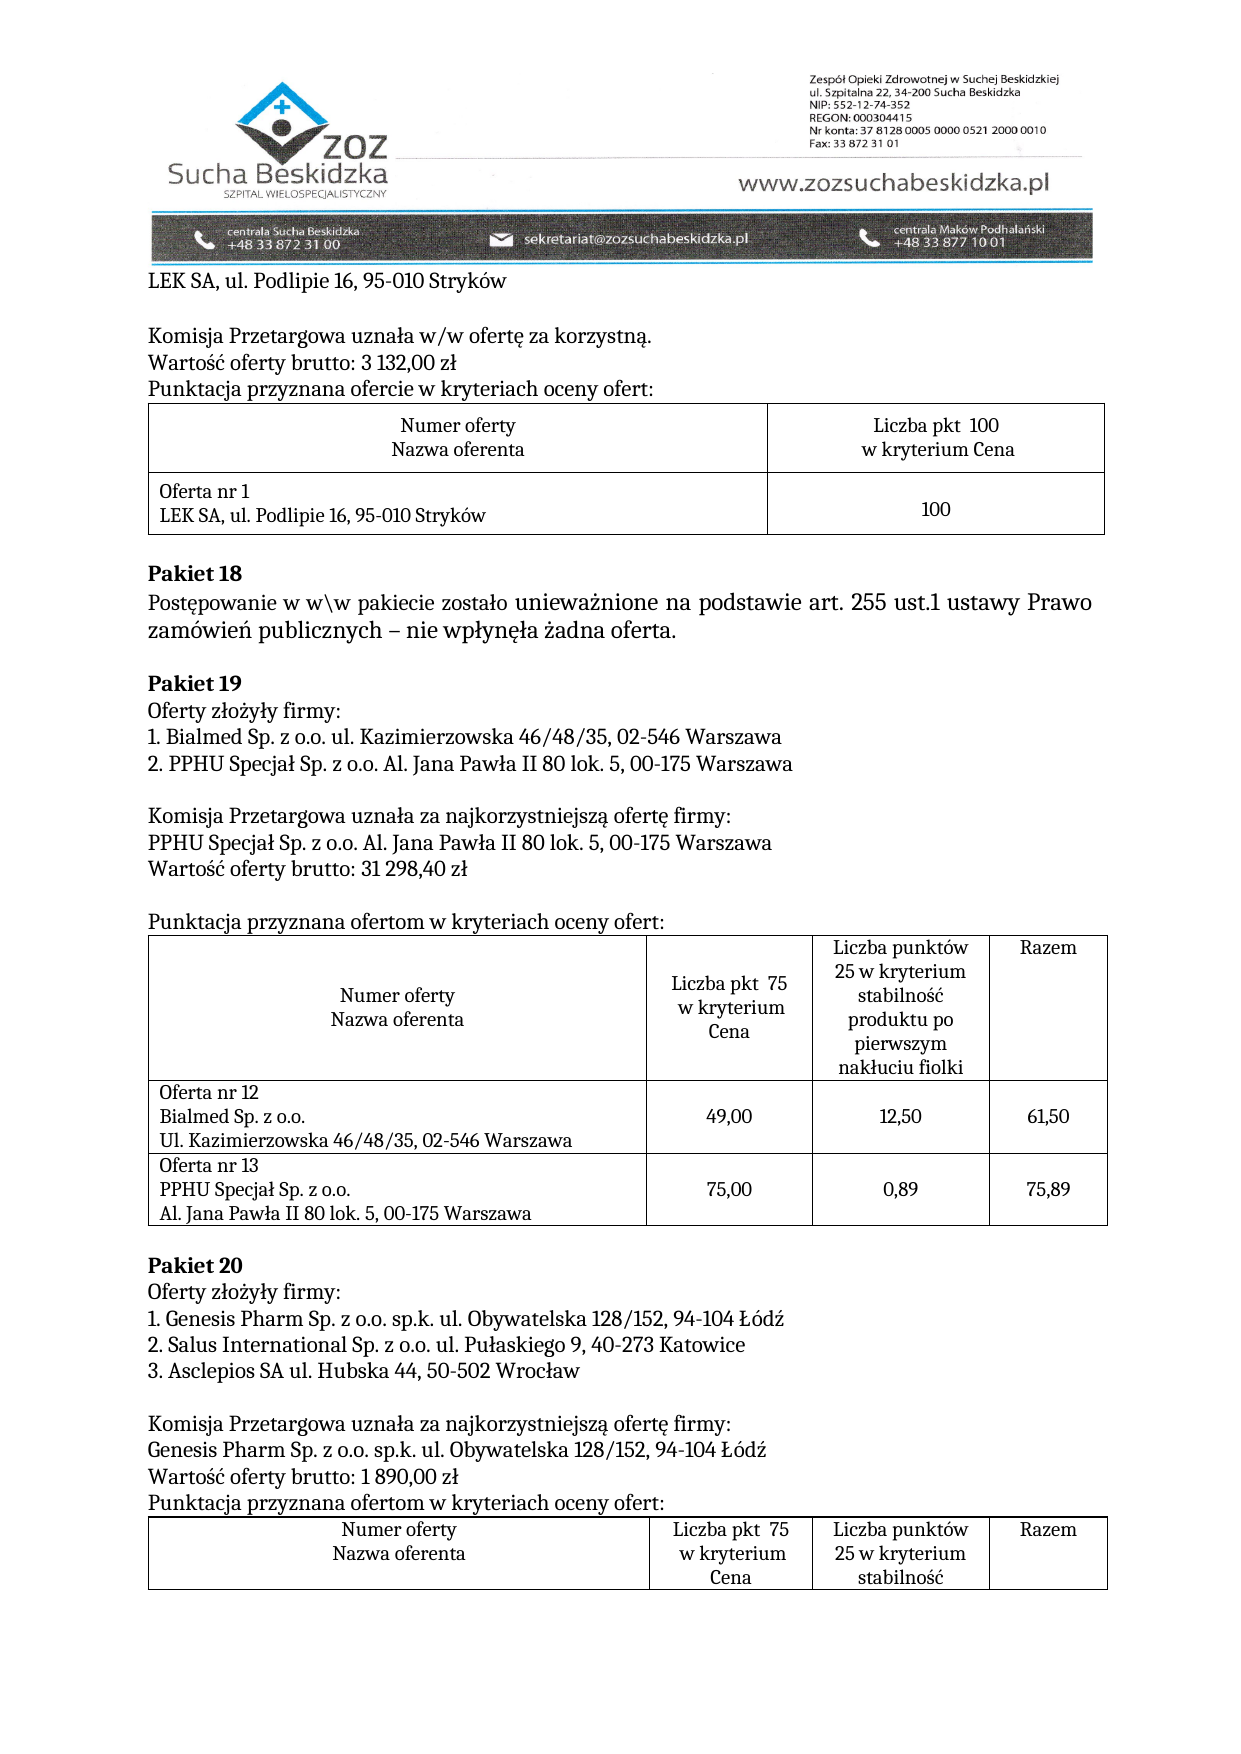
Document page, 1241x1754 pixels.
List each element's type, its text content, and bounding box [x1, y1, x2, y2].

text Genesis Pharm Sp. z o.o. sp.k. ul. Obywatelska 128/152, 94-104 Łódź [148, 1437, 1093, 1464]
text 3. Asclepios SA ul. Hubska 44, 50-502 Wrocław [148, 1358, 1093, 1384]
table_header Numer oferty Nazwa oferenta [149, 404, 767, 472]
text Komisja Przetargowa uznała w/w ofertę za korzystną. [148, 323, 1093, 350]
text Oferty złożyły firmy: [148, 698, 1093, 724]
table_header Razem [990, 936, 1107, 1079]
text Komisja Przetargowa uznała za najkorzystniejszą ofertę firmy: [148, 1411, 1093, 1437]
picture [147, 73, 1093, 269]
text Pakiet 18 [148, 561, 1093, 587]
text Punktacja przyznana ofertom w kryteriach oceny ofert: [148, 908, 1093, 935]
table_cell 49,00 [647, 1081, 812, 1152]
text PPHU Specjał Sp. z o.o. Al. Jana Pawła II 80 lok. 5, 00-175 Warszawa [148, 829, 1093, 856]
table_header Liczba punktów 25 w kryterium stabilność produktu po pierwszym nakłuciu fiolki [813, 936, 989, 1079]
table_cell Oferta nr 12 Bialmed Sp. z o.o. Ul. Kazimierzowska 46/48/35, 02-546 Warszawa [149, 1081, 646, 1152]
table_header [149, 1518, 649, 1589]
text Wartość oferty brutto: 31 298,40 zł [148, 856, 1093, 882]
text Punktacja przyznana ofertom w kryteriach oceny ofert: [148, 1490, 1093, 1516]
table_cell 0,89 [813, 1154, 989, 1225]
table_cell 100 [768, 473, 1104, 534]
table_cell 61,50 [990, 1081, 1107, 1152]
table_cell 12,50 [813, 1081, 989, 1152]
text Postępowanie w w\w pakiecie zostało unieważnione na podstawie art. 255 ust.1 ustawy Prawo zamówień publicznych – nie wpłynęła żadna oferta. [148, 587, 1093, 645]
text Wartość oferty brutto: 3 132,00 zł [148, 350, 1093, 376]
text 2. PPHU Specjał Sp. z o.o. Al. Jana Pawła II 80 lok. 5, 00-175 Warszawa [148, 750, 1093, 777]
text 2. Salus International Sp. z o.o. ul. Pułaskiego 9, 40-273 Katowice [148, 1332, 1093, 1358]
text 1. Genesis Pharm Sp. z o.o. sp.k. ul. Obywatelska 128/152, 94-104 Łódź [148, 1306, 1093, 1332]
text LEK SA, ul. Podlipie 16, 95-010 Stryków [148, 269, 1093, 294]
table_header Numer oferty Nazwa oferenta [149, 936, 646, 1079]
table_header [813, 1518, 989, 1589]
text Punktacja przyznana ofercie w kryteriach oceny ofert: [148, 376, 1093, 402]
table_cell 75,89 [990, 1154, 1107, 1225]
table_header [650, 1518, 812, 1589]
text Oferty złożyły firmy: [148, 1279, 1093, 1306]
text Komisja Przetargowa uznała za najkorzystniejszą ofertę firmy: [148, 803, 1093, 829]
table_header Liczba pkt 75 w kryterium Cena [647, 936, 812, 1079]
text Pakiet 19 [148, 671, 1093, 698]
text 1. Bialmed Sp. z o.o. ul. Kazimierzowska 46/48/35, 02-546 Warszawa [148, 724, 1093, 750]
table_cell 75,00 [647, 1154, 812, 1225]
table_cell Oferta nr 1 LEK SA, ul. Podlipie 16, 95-010 Stryków [149, 473, 767, 534]
table_header Razem [990, 1518, 1107, 1589]
table_header Liczba pkt 100 w kryterium Cena [768, 404, 1104, 472]
text Pakiet 20 [148, 1253, 1093, 1279]
text Wartość oferty brutto: 1 890,00 zł [148, 1464, 1093, 1490]
table_cell Oferta nr 13 PPHU Specjał Sp. z o.o. Al. Jana Pawła II 80 lok. 5, 00-175 Warszawa [149, 1154, 646, 1225]
